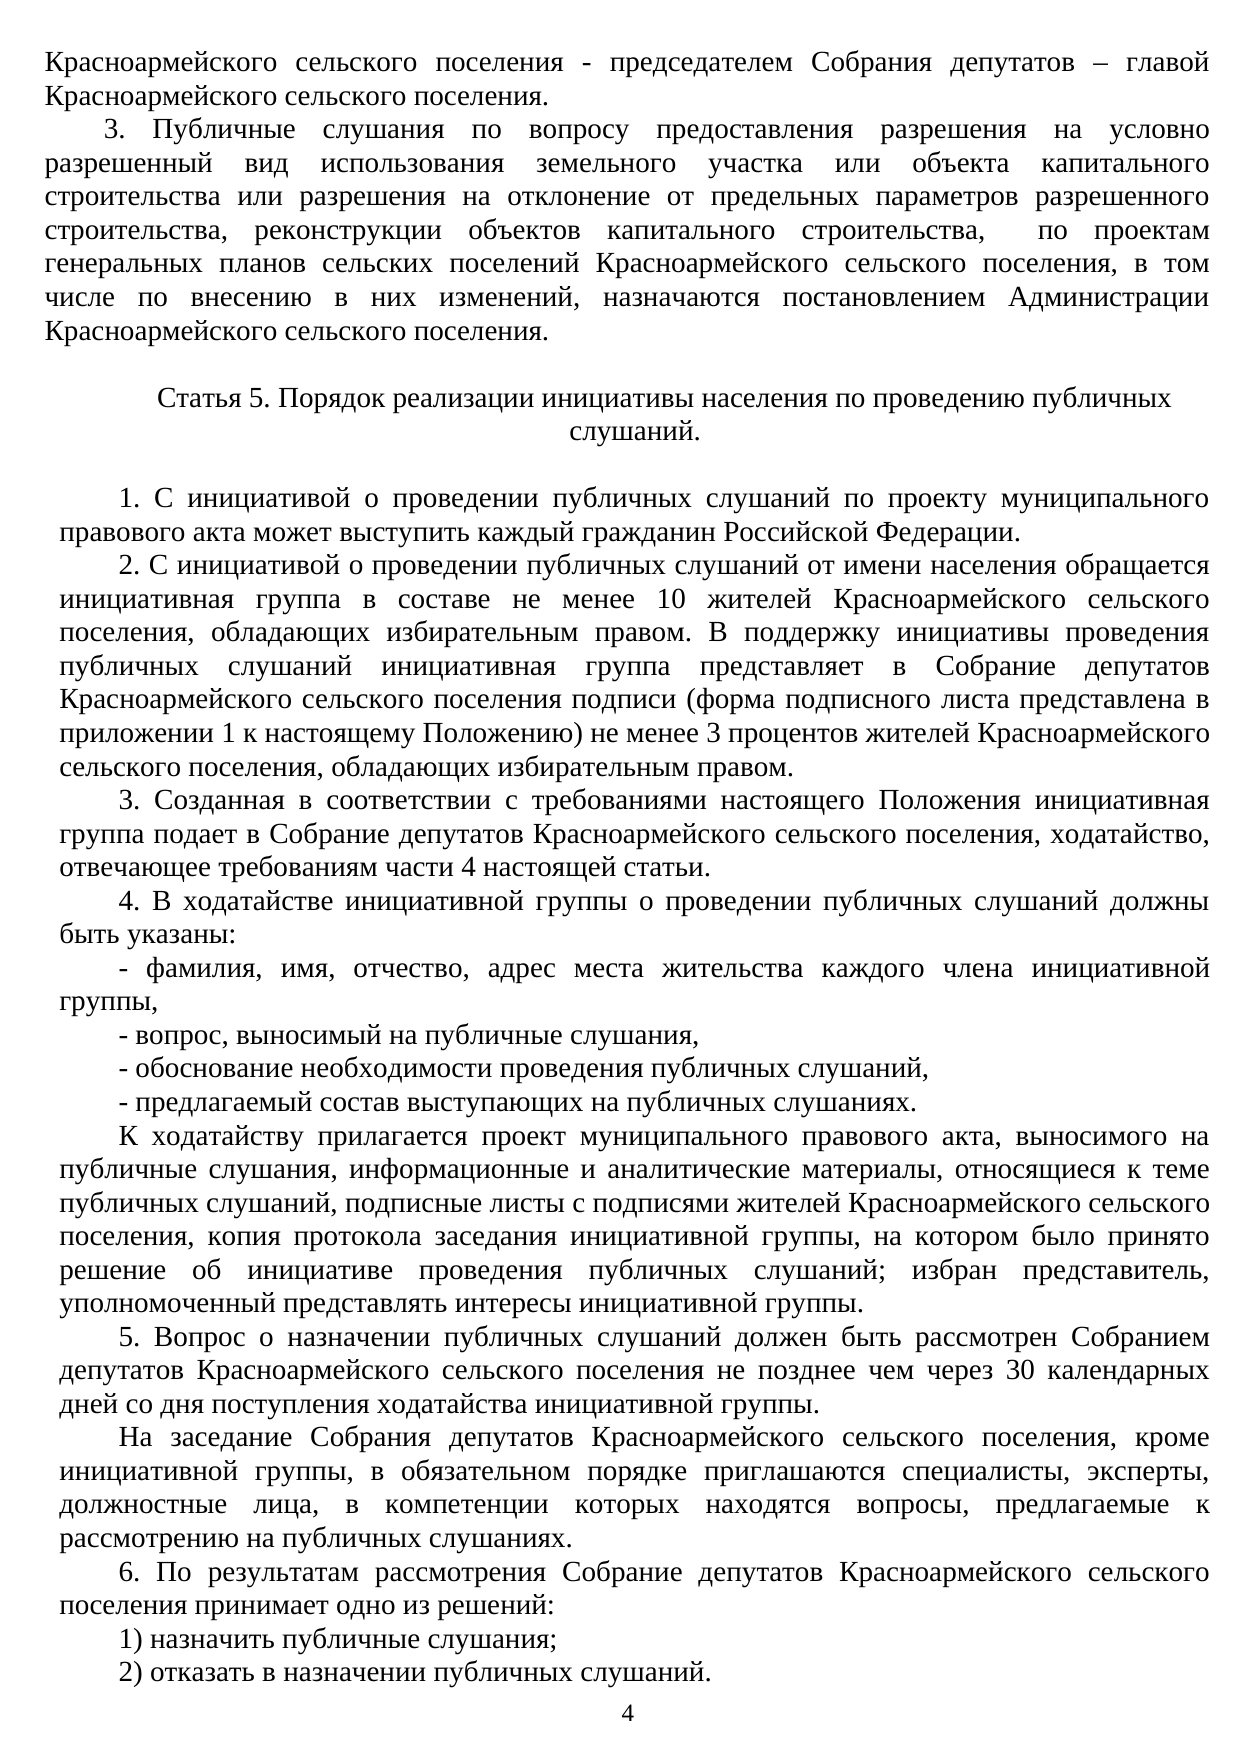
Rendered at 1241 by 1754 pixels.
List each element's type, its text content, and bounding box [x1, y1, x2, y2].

text 6. По результатам рассмотрения Собрание депутатов Красноармейского сельского поселения принимает одно из решений: [59, 1554, 1211, 1621]
text К ходатайству прилагается проект муниципального правового акта, выносимого на публичные слушания, информационные и аналитические материалы, относящиеся к теме публичных слушаний, подписные листы с подписями жителей Красноармейского сельского поселения, копия протокола заседания инициативной группы, на котором было принято решение об инициативе проведения публичных слушаний; избран представитель, уполномоченный представлять интересы инициативной группы. [59, 1118, 1211, 1319]
text Статья 5. Порядок реализации инициативы населения по проведению публичных слушаний. [59, 380, 1211, 447]
text 2. С инициативой о проведении публичных слушаний от имени населения обращается инициативная группа в составе не менее 10 жителей Красноармейского сельского поселения, обладающих избирательным правом. В поддержку инициативы проведения публичных слушаний инициативная группа представляет в Собрание депутатов Красноармейского сельского поселения подписи (форма подписного листа представлена в приложении 1 к настоящему Положению) не менее 3 процентов жителей Красноармейского сельского поселения, обладающих избирательным правом. [59, 547, 1211, 782]
text 2) отказать в назначении публичных слушаний. [59, 1654, 1211, 1688]
text - обоснование необходимости проведения публичных слушаний, [59, 1051, 1211, 1084]
text - фамилия, имя, отчество, адрес места жительства каждого члена инициативной группы, [59, 950, 1211, 1017]
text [44, 44, 1211, 111]
text 5. Вопрос о назначении публичных слушаний должен быть рассмотрен Собранием депутатов Красноармейского сельского поселения не позднее чем через 30 календарных дней со дня поступления ходатайства инициативной группы. [59, 1319, 1211, 1419]
text 4. В ходатайстве инициативной группы о проведении публичных слушаний должны быть указаны: [59, 883, 1211, 950]
text 1) назначить публичные слушания; [59, 1621, 1211, 1654]
text 3. Созданная в соответствии с требованиями настоящего Положения инициативная группа подает в Собрание депутатов Красноармейского сельского поселения, ходатайство, отвечающее требованиям части 4 настоящей статьи. [59, 782, 1211, 883]
text 3. Публичные слушания по вопросу предоставления разрешения на условно разрешенный вид использования земельного участка или объекта капитального строительства или разрешения на отклонение от предельных параметров разрешенного строительства, реконструкции объектов капитального строительства, по проектам генеральных планов сельских поселений Красноармейского сельского поселения, в том числе по внесению в них изменений, назначаются постановлением Администрации Красноармейского сельского поселения. [44, 111, 1211, 346]
text - предлагаемый состав выступающих на публичных слушаниях. [59, 1084, 1211, 1118]
text - вопрос, выносимый на публичные слушания, [59, 1017, 1211, 1051]
text 1. С инициативой о проведении публичных слушаний по проекту муниципального правового акта может выступить каждый гражданин Российской Федерации. [59, 480, 1211, 547]
text На заседание Собрания депутатов Красноармейского сельского поселения, кроме инициативной группы, в обязательном порядке приглашаются специалисты, эксперты, должностные лица, в компетенции которых находятся вопросы, предлагаемые к рассмотрению на публичных слушаниях. [59, 1419, 1211, 1554]
